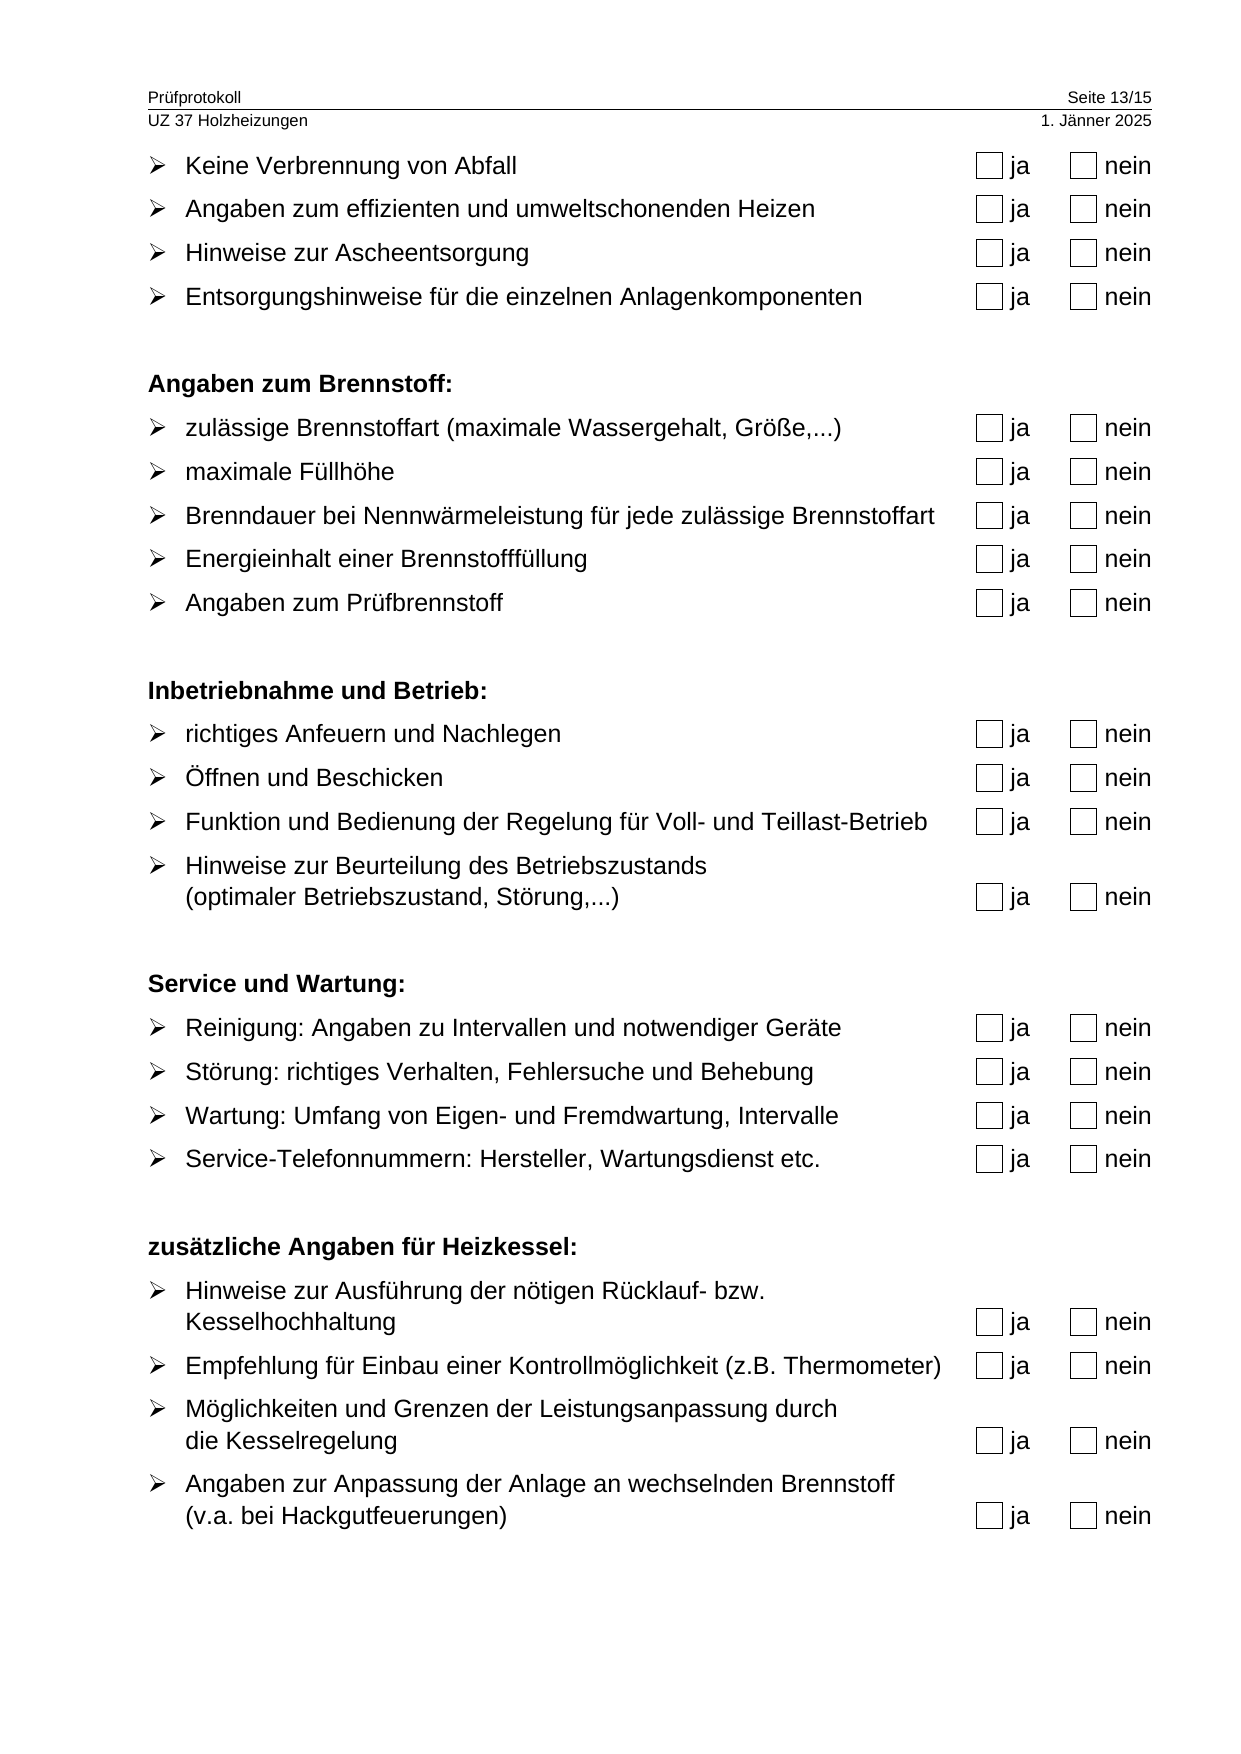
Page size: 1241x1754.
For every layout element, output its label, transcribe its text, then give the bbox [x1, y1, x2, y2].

list Angaben zur Anpassung der Anlage an wechselnden Brennstoff (v.a. bei Hackgutfeuerungen) ja nein [148, 1467, 1152, 1529]
list zulässige Brennstoffart (maximale Wassergehalt, Größe,...) ja nein [148, 411, 1152, 442]
list richtiges Anfeuern und Nachlegen ja nein [148, 717, 1152, 748]
list Service-Telefonnummern: Hersteller, Wartungsdienst etc. ja nein [148, 1142, 1152, 1173]
list Störung: richtiges Verhalten, Fehlersuche und Behebung ja nein [148, 1054, 1152, 1086]
list Energieinhalt einer Brennstofffüllung ja nein [148, 542, 1152, 573]
list Funktion und Bedienung der Regelung für Voll- und Teillast-Betrieb ja nein [148, 804, 1152, 836]
list Empfehlung für Einbau einer Kontrollmöglichkeit (z.B. Thermometer) ja nein [148, 1348, 1152, 1379]
text Service und Wartung: [148, 967, 1152, 998]
list Hinweise zur Ausführung der nötigen Rücklauf- bzw. Kesselhochhaltung ja nein [148, 1273, 1152, 1336]
list Möglichkeiten und Grenzen der Leistungsanpassung durch die Kesselregelung ja nein [148, 1392, 1152, 1454]
text Angaben zum Brennstoff: [148, 367, 1152, 398]
list Reinigung: Angaben zu Intervallen und notwendiger Geräte ja nein [148, 1011, 1152, 1042]
list maximale Füllhöhe ja nein [148, 454, 1152, 486]
list Wartung: Umfang von Eigen- und Fremdwartung, Intervalle ja nein [148, 1098, 1152, 1129]
list Hinweise zur Ascheentsorgung ja nein [148, 236, 1152, 267]
list Brenndauer bei Nennwärmeleistung für jede zulässige Brennstoffart ja nein [148, 498, 1152, 529]
text Inbetriebnahme und Betrieb: [148, 673, 1152, 704]
list Angaben zum effizienten und umweltschonenden Heizen ja nein [148, 192, 1152, 223]
list Keine Verbrennung von Abfall ja nein [148, 148, 1152, 179]
list Angaben zum Prüfbrennstoff ja nein [148, 586, 1152, 617]
text zusätzliche Angaben für Heizkessel: [148, 1229, 1152, 1261]
list Entsorgungshinweise für die einzelnen Anlagenkomponenten ja nein [148, 279, 1152, 311]
list Hinweise zur Beurteilung des Betriebszustands (optimaler Betriebszustand, Störung,...) ja nein [148, 848, 1152, 911]
list Öffnen und Beschicken ja nein [148, 761, 1152, 792]
